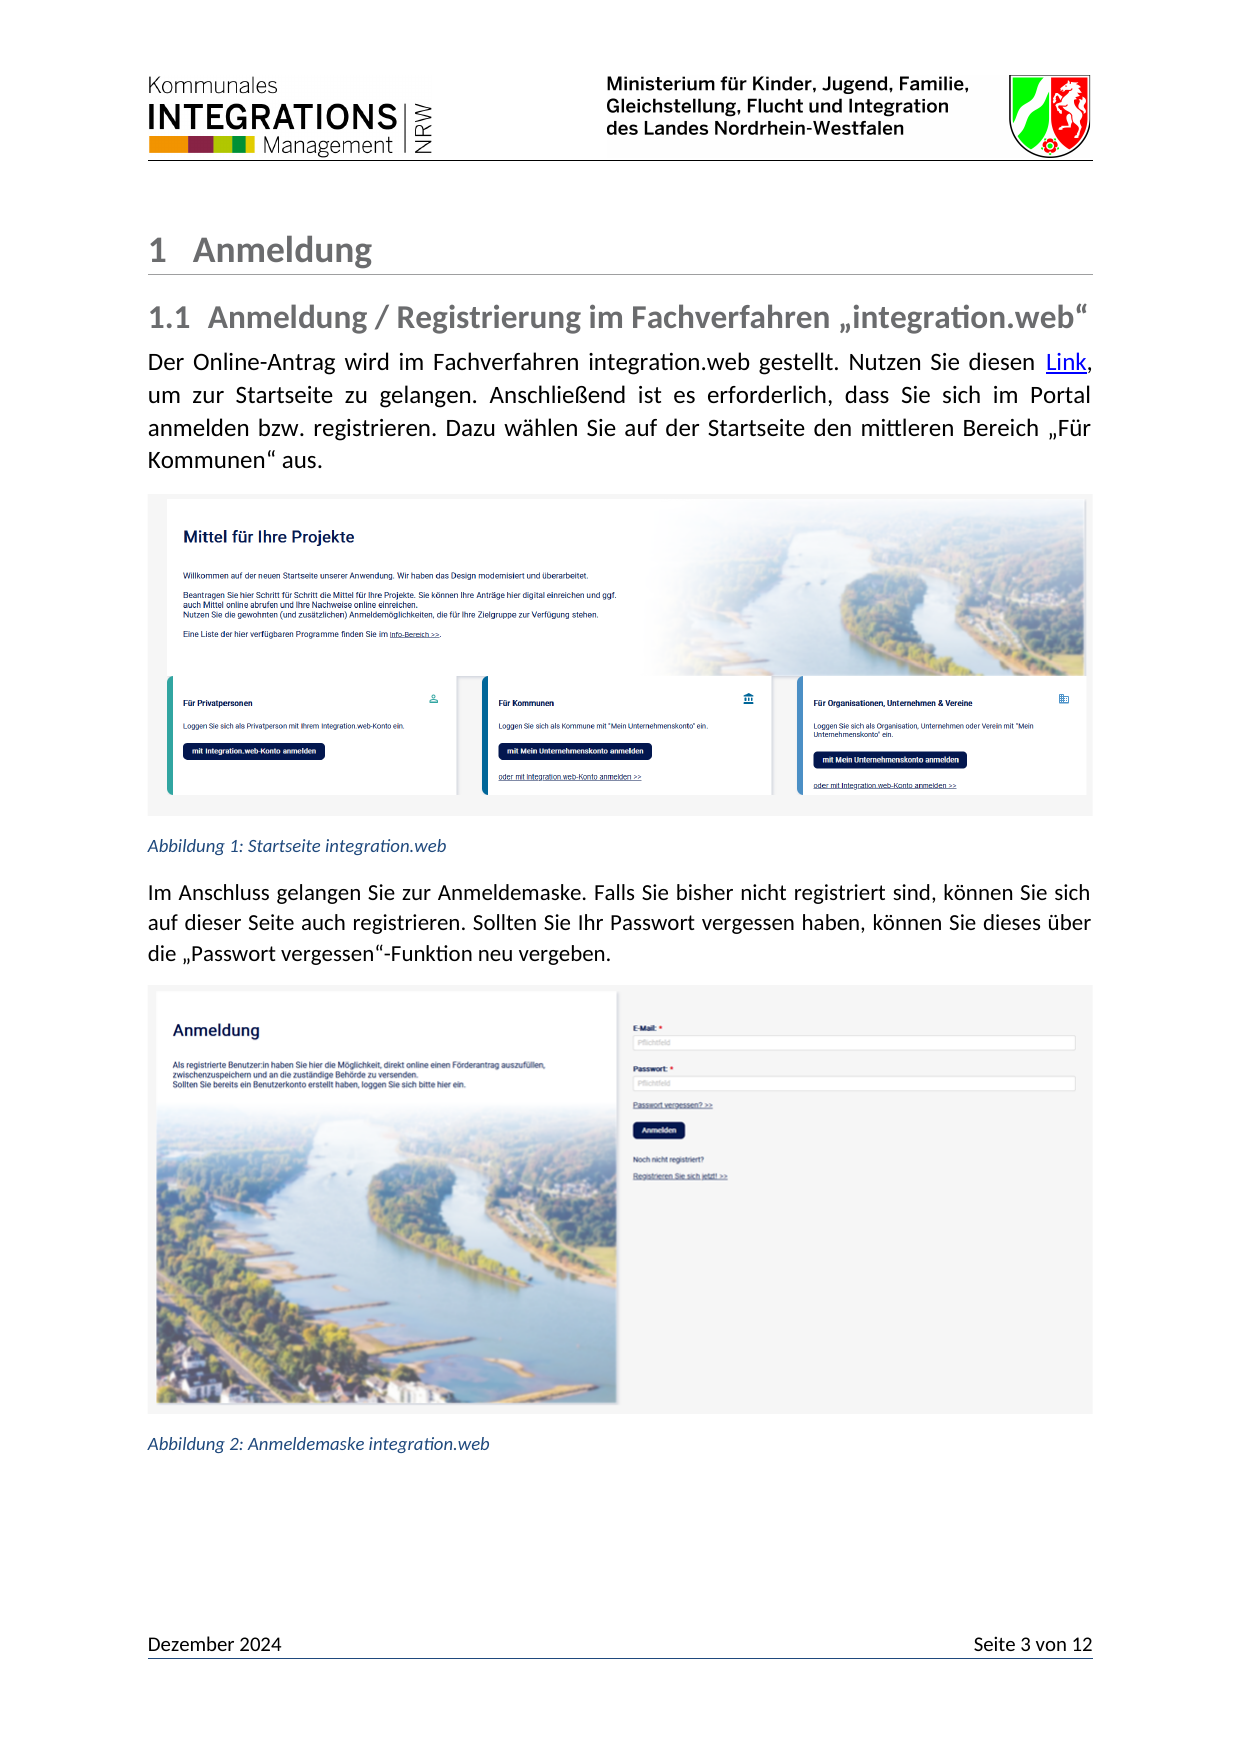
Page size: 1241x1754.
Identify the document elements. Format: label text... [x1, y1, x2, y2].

text Der Online-Antrag wird im Fachverfahren integration.web gestellt. Nutzen Sie diesen Link, um zur Startseite zu gelangen. Anschließend ist es erforderlich, dass Sie sich im Portal anmelden bzw. registrieren. Dazu wählen Sie auf der Startseite den mittleren Bereich „Für Kommunen“ aus. [148, 346, 1093, 475]
picture [147, 494, 1093, 816]
picture [606, 75, 1091, 158]
picture [147, 985, 1093, 1414]
text Im Anschluss gelangen Sie zur Anmeldemaske. Falls Sie bisher nicht registriert sind, können Sie sich auf dieser Seite auch registrieren. Sollten Sie Ihr Passwort vergessen haben, können Sie dieses über die „Passwort vergessen“-Funktion neu vergeben. [148, 878, 1093, 967]
subtitle Anmeldung / Registrierung im Fachverfahren „integration.web“ [148, 296, 1093, 336]
picture [147, 75, 432, 158]
text Abbildung 2: Anmeldemaske integration.web [148, 1432, 1093, 1455]
subtitle Anmeldung [148, 226, 1093, 274]
text Abbildung 1: Startseite integration.web [148, 834, 1093, 857]
